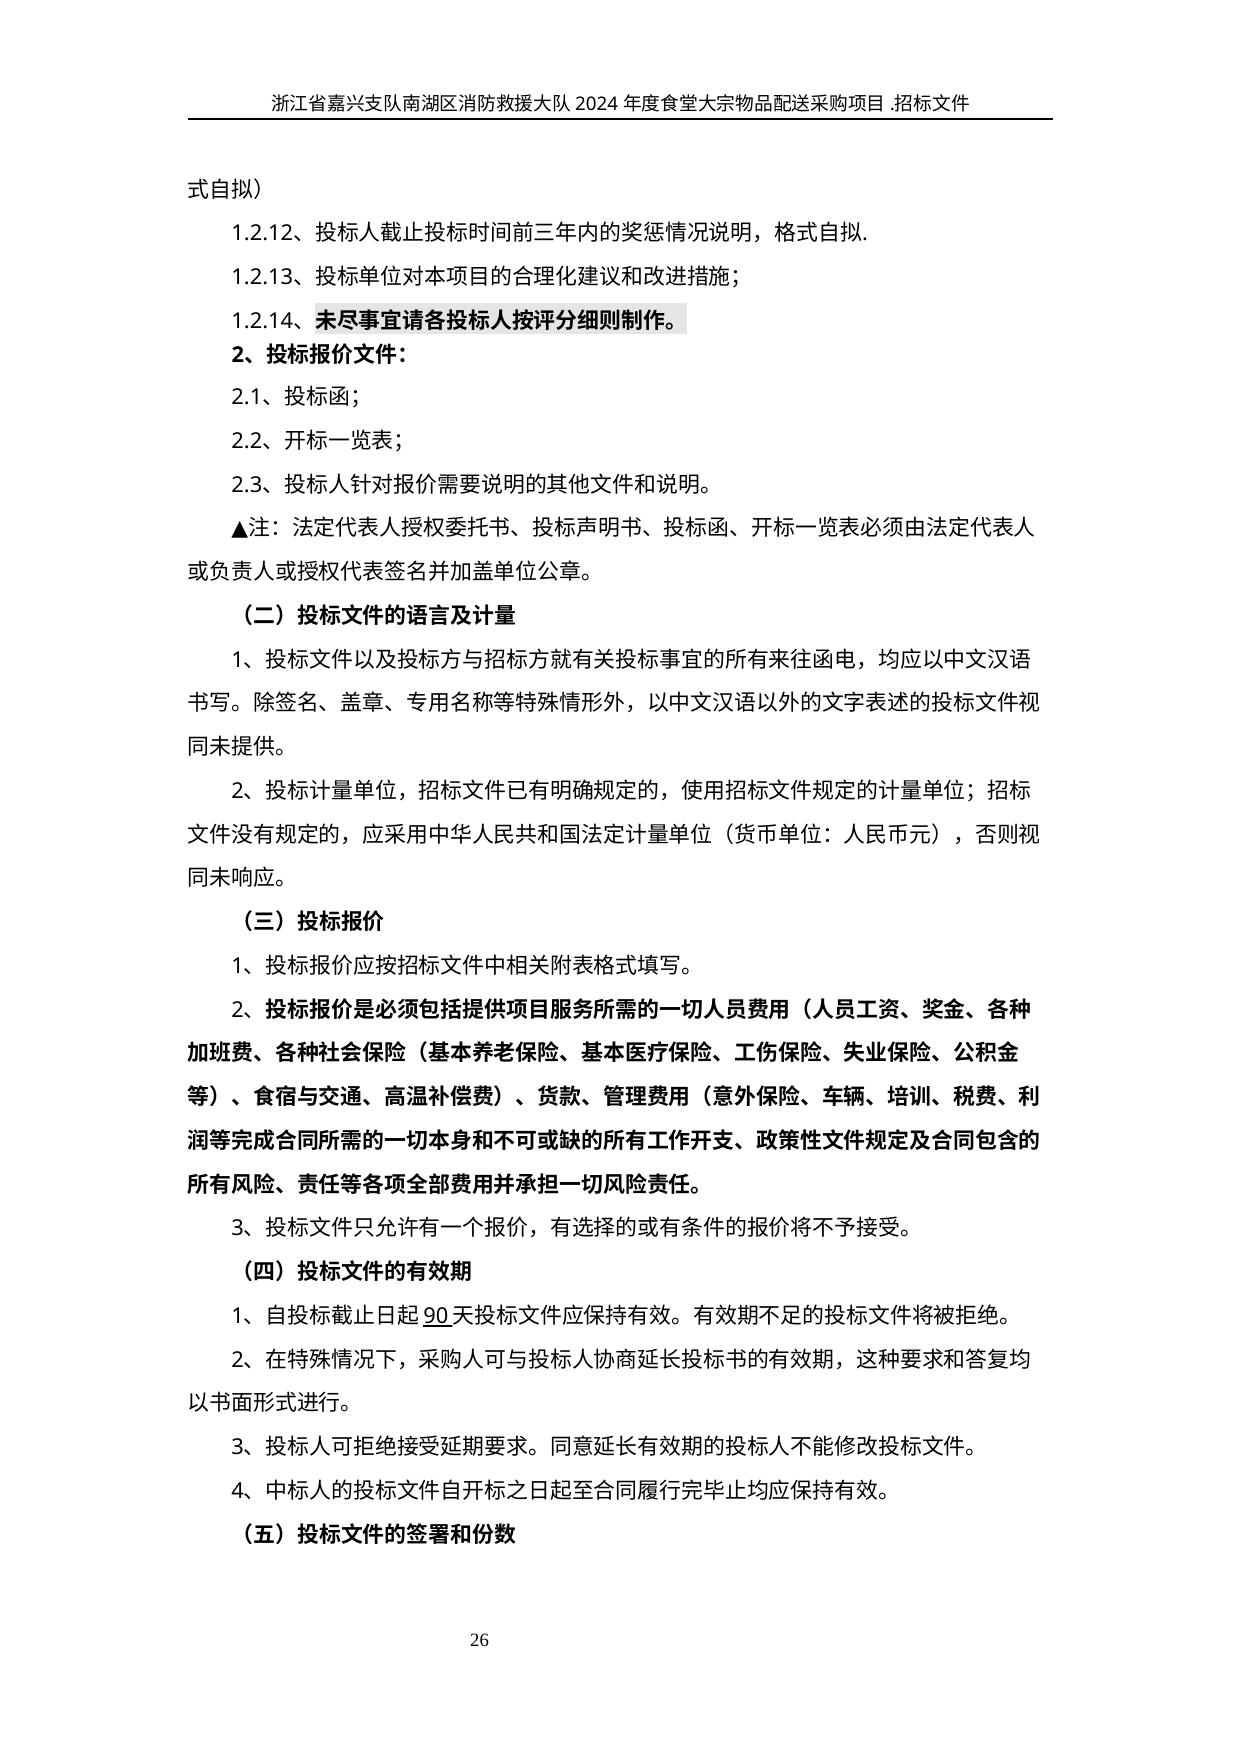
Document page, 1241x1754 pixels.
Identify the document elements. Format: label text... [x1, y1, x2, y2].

text ▲注：法定代表人授权委托书、投标声明书、投标函、开标一览表必须由法定代表人或负责人或授权代表签名并加盖单位公章。 [187, 501, 1053, 588]
text （二）投标文件的语言及计量 [187, 588, 1053, 632]
text 3、投标文件只允许有一个报价，有选择的或有条件的报价将不予接受。 [187, 1201, 1053, 1244]
text 2.3、投标人针对报价需要说明的其他文件和说明。 [187, 457, 1053, 501]
text （五）投标文件的签署和份数 [187, 1507, 1053, 1551]
text 1、投标报价应按招标文件中相关附表格式填写。 [187, 938, 1053, 982]
list （四）投标文件的有效期 [187, 1244, 1053, 1288]
text 2、投标报价是必须包括提供项目服务所需的一切人员费用（人员工资、奖金、各种加班费、各种社会保险（基本养老保险、基本医疗保险、工伤保险、失业保险、公积金等）、食宿与交通、高温补偿费）、货款、管理费用（意外保险、车辆、培训、税费、利润等完成合同所需的一切本身和不可或缺的所有工作开支、政策性文件规定及合同包含的所有风险、责任等各项全部费用并承担一切风险责任。 [187, 982, 1053, 1201]
list 3、投标人可拒绝接受延期要求。同意延长有效期的投标人不能修改投标文件。 [187, 1419, 1053, 1463]
text 2.1、投标函； [187, 369, 1053, 413]
text 1.2.12、投标人截止投标时间前三年内的奖惩情况说明，格式自拟. [187, 206, 1053, 249]
text 2.2、开标一览表； [187, 413, 1053, 457]
text 1.2.14、未尽事宜请各投标人按评分细则制作。 [187, 293, 1053, 337]
text 2、投标计量单位，招标文件已有明确规定的，使用招标文件规定的计量单位；招标文件没有规定的，应采用中华人民共和国法定计量单位（货币单位：人民币元），否则视同未响应。 [187, 763, 1053, 894]
text 2、投标报价文件： [187, 337, 1053, 369]
text 1.2.13、投标单位对本项目的合理化建议和改进措施； [187, 249, 1053, 293]
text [187, 162, 1053, 206]
text 1、投标文件以及投标方与招标方就有关投标事宜的所有来往函电，均应以中文汉语书写。除签名、盖章、专用名称等特殊情形外，以中文汉语以外的文字表述的投标文件视同未提供。 [187, 632, 1053, 763]
list 4、中标人的投标文件自开标之日起至合同履行完毕止均应保持有效。 [187, 1463, 1053, 1507]
text （三）投标报价 [187, 894, 1053, 938]
list 1、自投标截止日起90天投标文件应保持有效。有效期不足的投标文件将被拒绝。 [187, 1288, 1053, 1332]
list 2、在特殊情况下，采购人可与投标人协商延长投标书的有效期，这种要求和答复均以书面形式进行。 [187, 1332, 1053, 1419]
